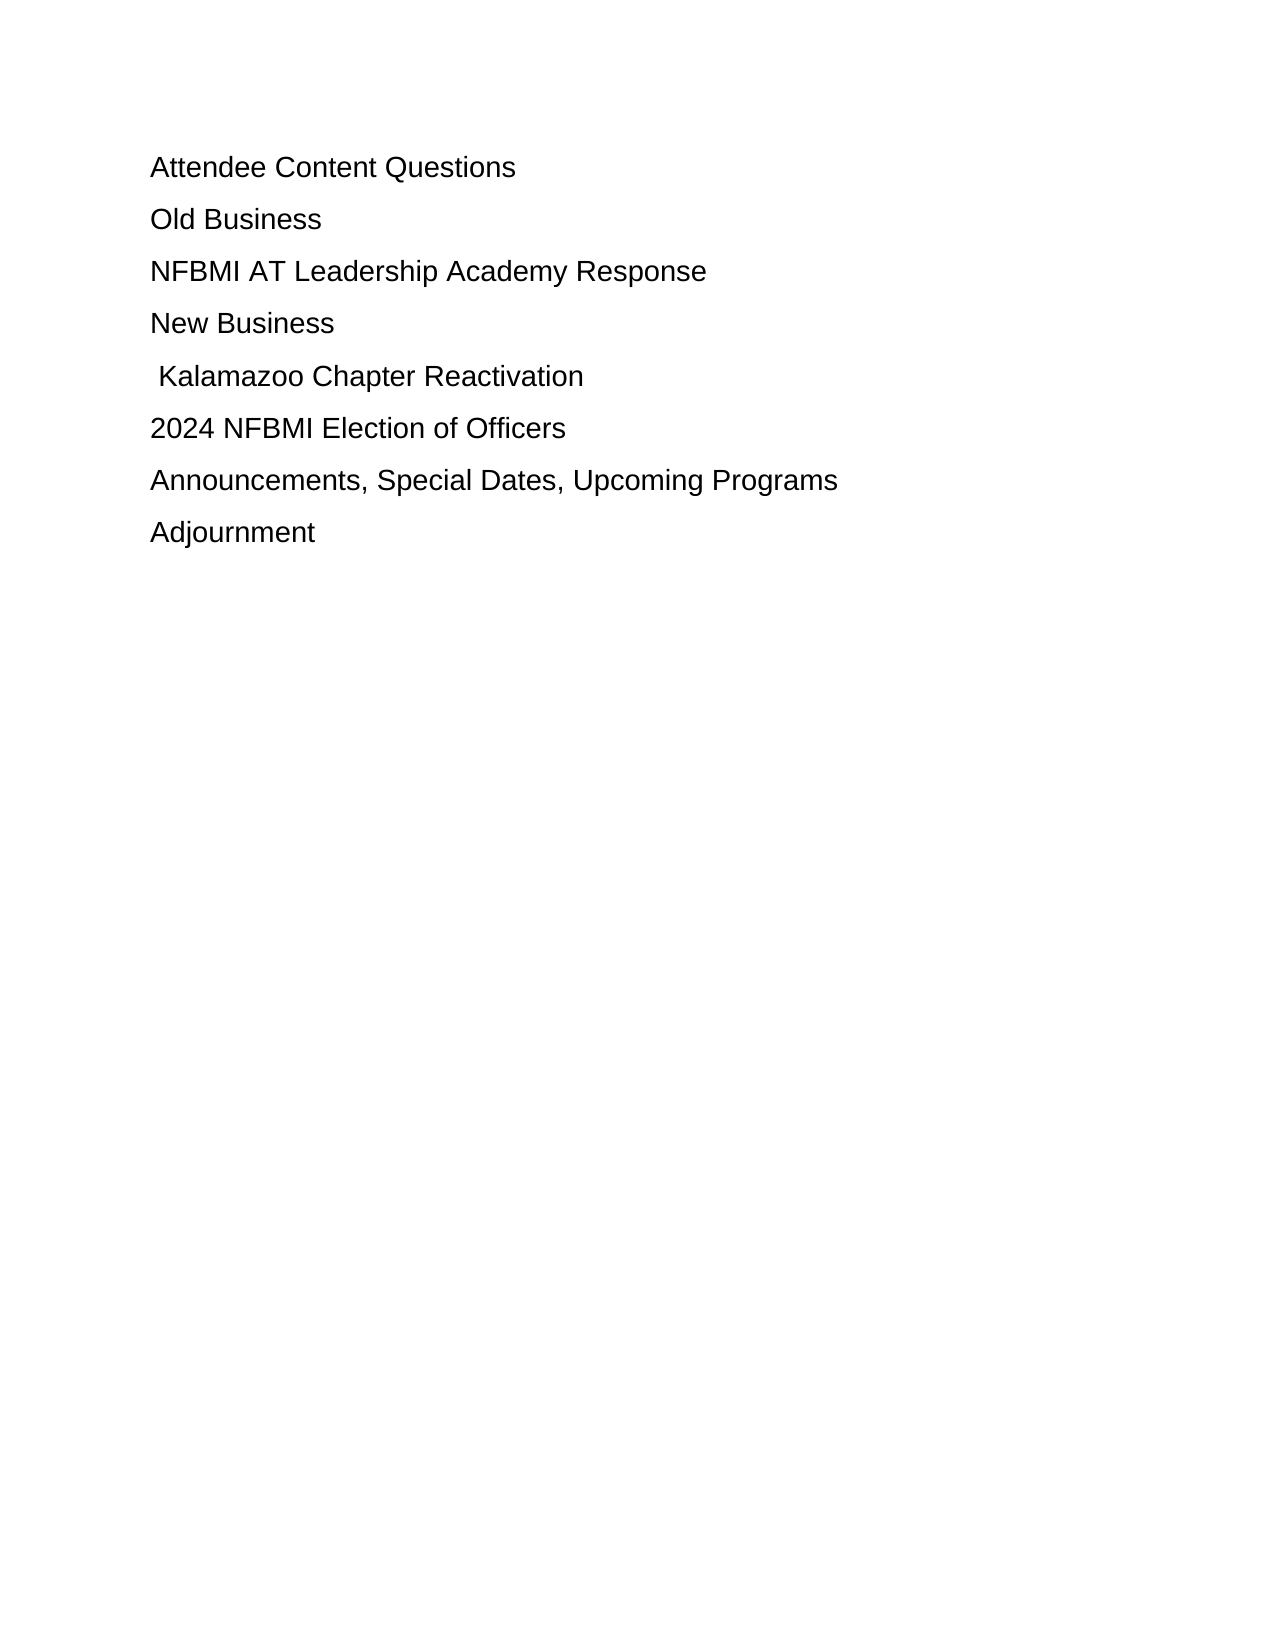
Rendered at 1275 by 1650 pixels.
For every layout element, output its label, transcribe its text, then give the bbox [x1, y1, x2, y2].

text NFBMI AT Leadership Academy Response [150, 254, 1125, 288]
text New Business [150, 307, 1125, 340]
text Announcements, Special Dates, Upcoming Programs [150, 463, 1125, 497]
text Old Business [150, 202, 1125, 236]
text Attendee Content Questions [150, 150, 1125, 183]
text Adjournment [150, 515, 1125, 549]
text Kalamazoo Chapter Reactivation [150, 359, 1125, 392]
text 2024 NFBMI Election of Officers [150, 411, 1125, 444]
